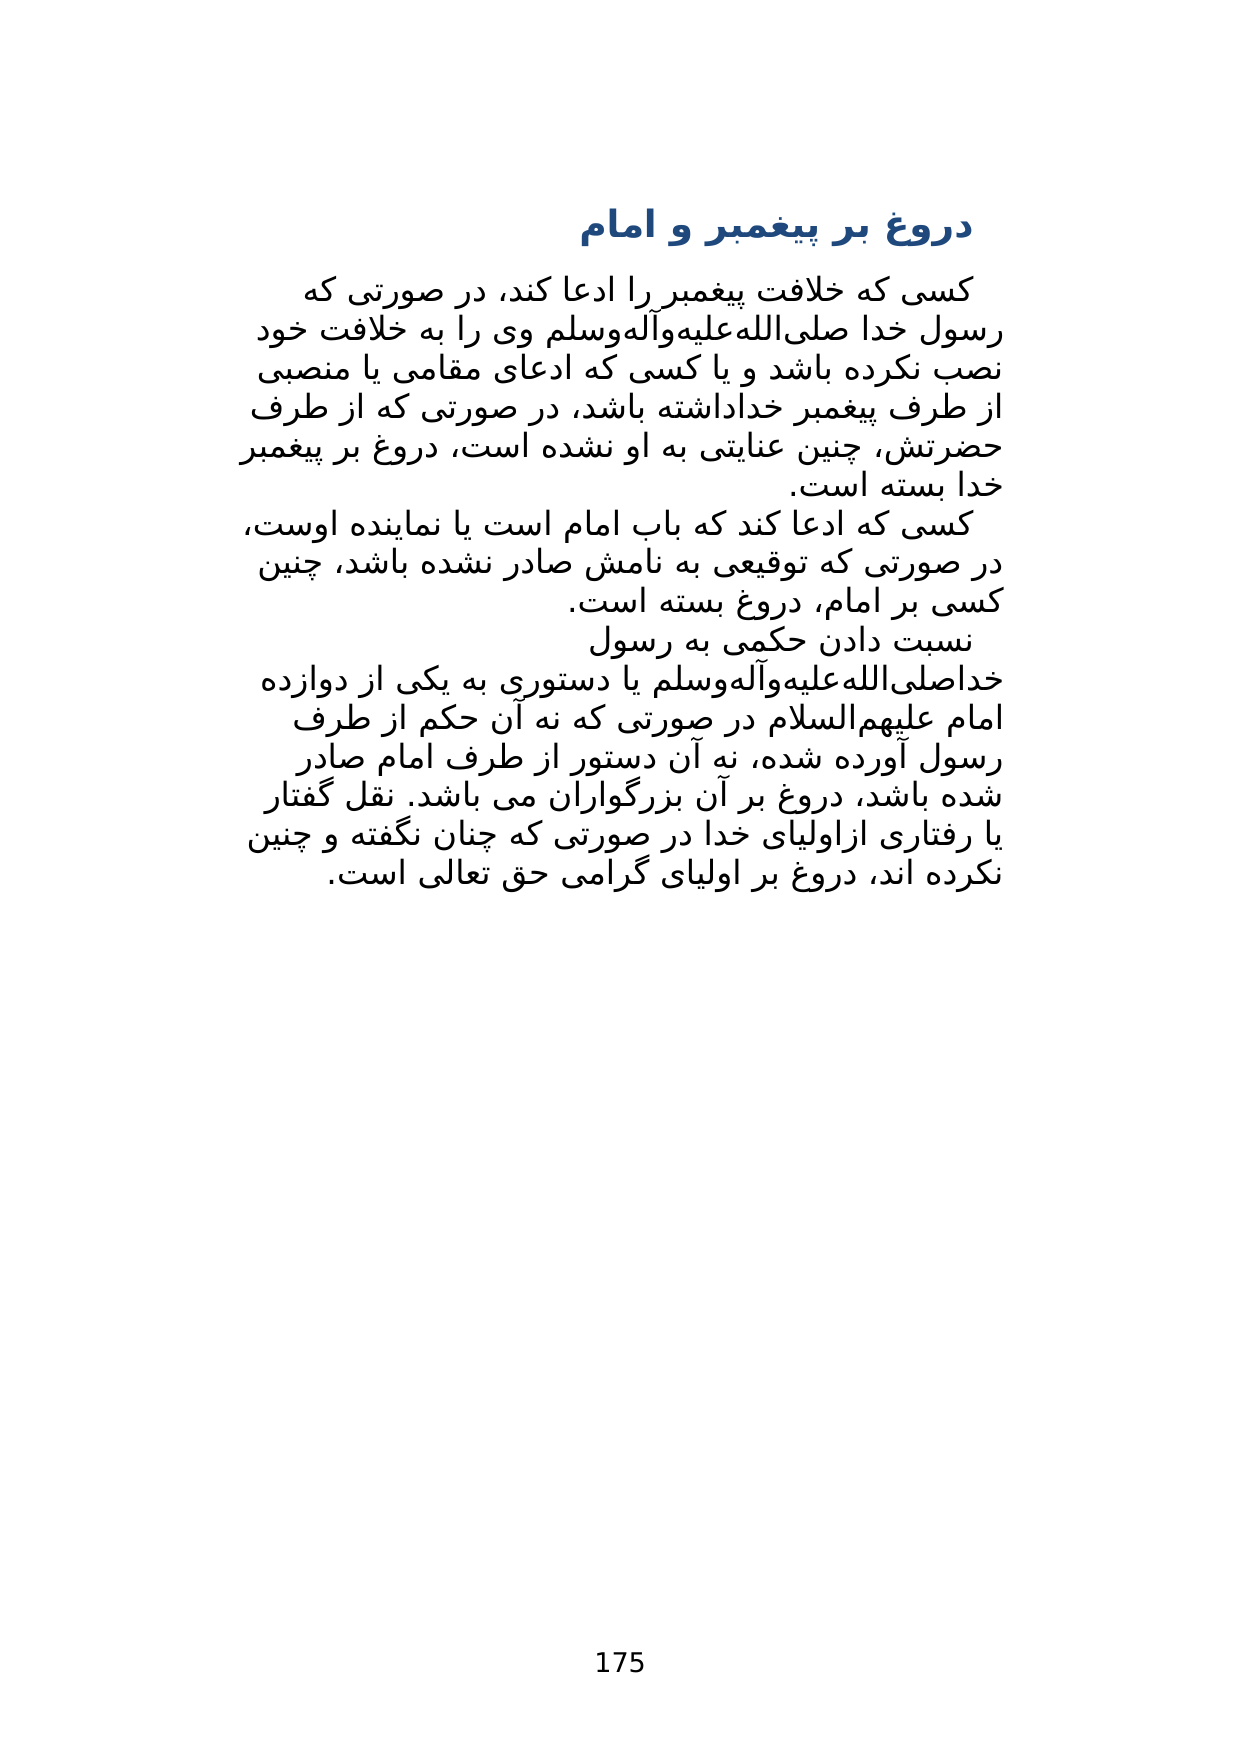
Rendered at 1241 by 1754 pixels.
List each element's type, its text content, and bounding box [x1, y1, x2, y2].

text كسى كه ادعا كند كه باب امام است يا نماينده اوست، در صورتى كه توقيعى به نامش صادر نشده باشد، چنين كسى بر امام، دروغ بسته است. [236, 504, 1004, 621]
text كسى كه خلافت پيغمبر را ادعا كند، در صورتى كه رسول خدا صلى‌الله‌عليه‌وآله‌وسلم وى را به خلافت خود نصب نكرده باشد و يا كسى كه ادعاى مقامى يا منصبى از طرف پيغمبر خداداشته باشد، در صورتى كه از طرف حضرتش، چنين عنايتى به او نشده است، دروغ بر پيغمبر خدا بسته است. [236, 271, 1004, 504]
subtitle دروغ بر پيغمبر و امام [236, 202, 1004, 246]
text نسبت دادن حكمى به رسول خداصلى‌الله‌عليه‌وآله‌وسلم يا دستورى به يكى از دوازده امام عليهم‌السلام در صورتى كه نه آن حكم از طرف رسول آورده شده، نه آن دستور از طرف امام صادر شده باشد، دروغ بر آن بزرگواران مى باشد. نقل گفتار يا رفتارى ازاولياى خدا در صورتى كه چنان نگفته و چنين نكرده اند، دروغ بر اولياى گرامى حق تعالى است. [236, 621, 1004, 892]
